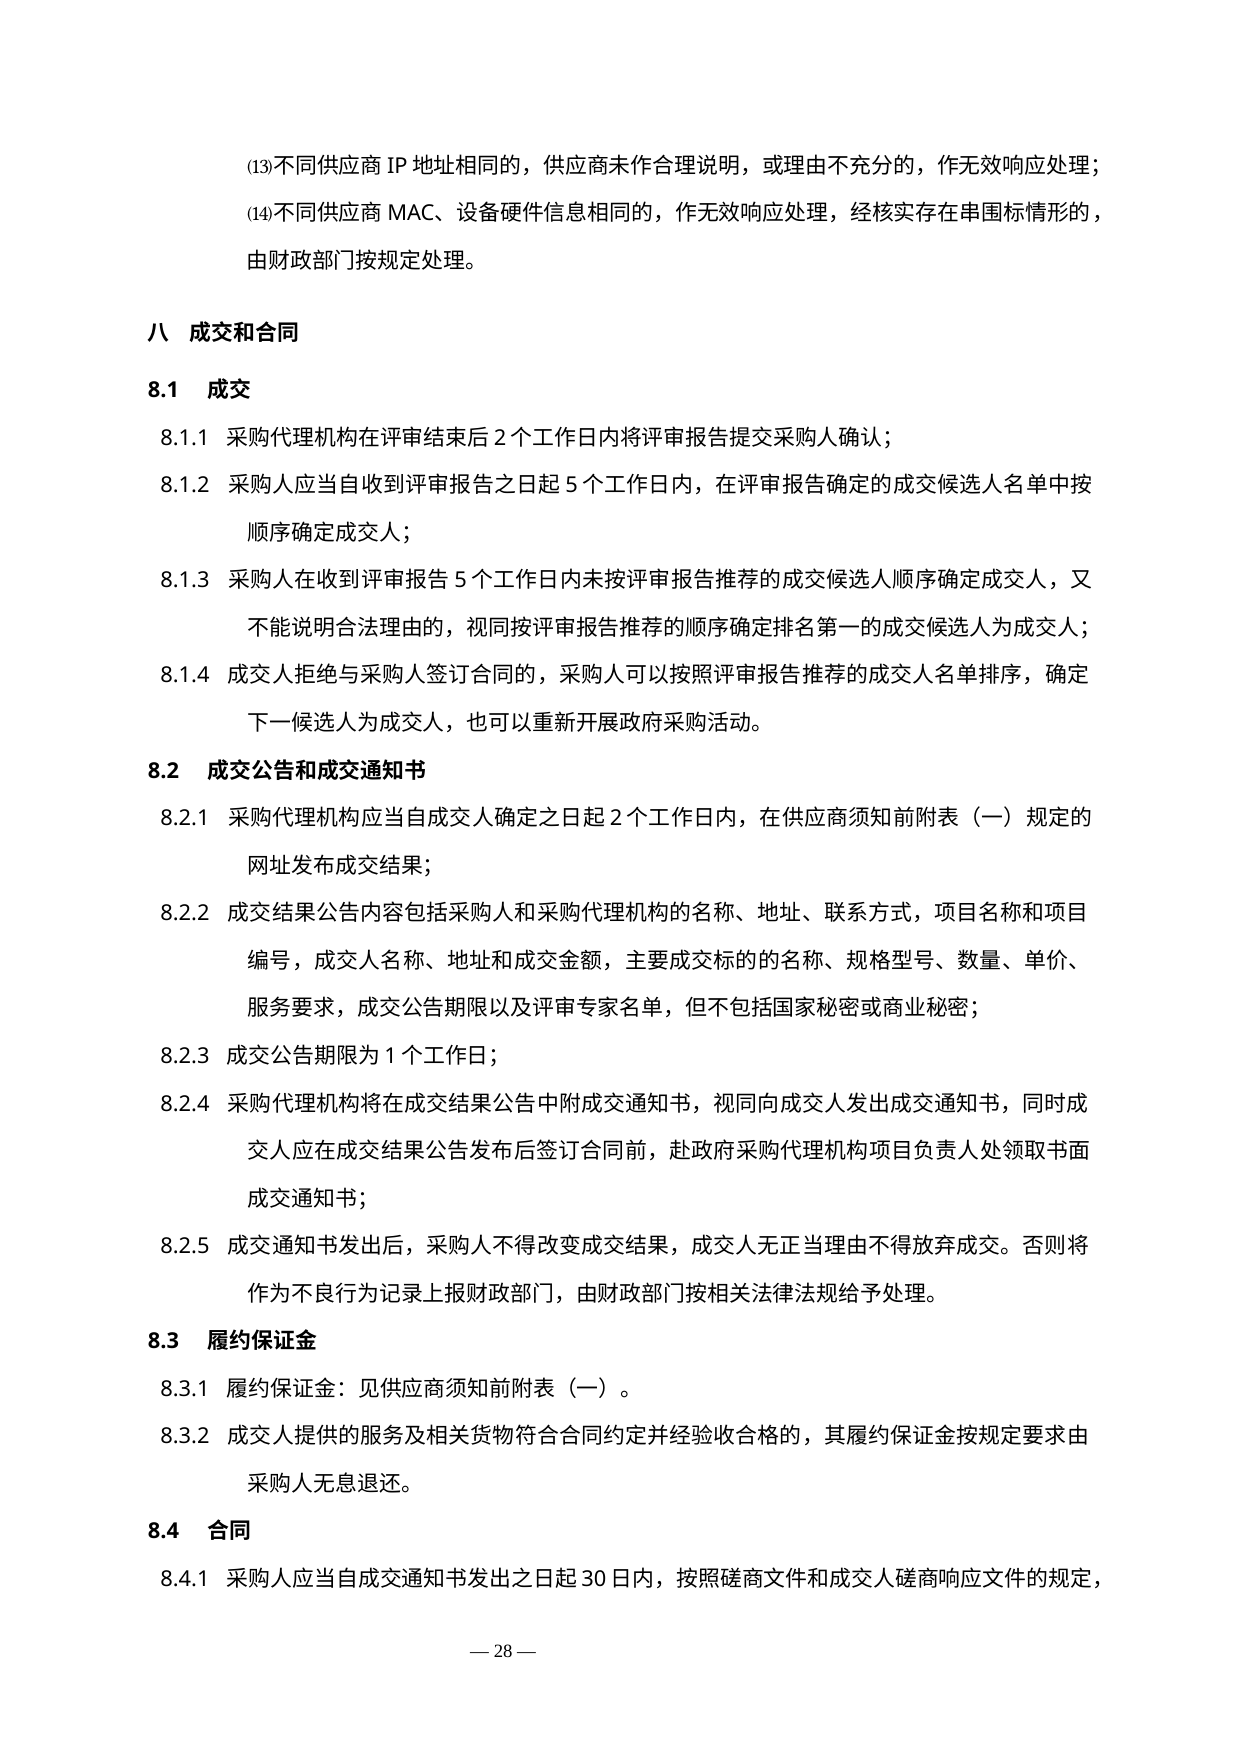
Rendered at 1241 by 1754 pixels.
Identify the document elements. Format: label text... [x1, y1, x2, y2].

text ⒀不同供应商IP地址相同的，供应商未作合理说明，或理由不充分的，作无效响应处理； ⒁不同供应商MAC、设备硬件信息相同的，作无效响应处理，经核实存在串围标情形的，由财政部门按规定处理。 [246, 148, 1092, 274]
text 8.1.4 成交人拒绝与采购人签订合同的，采购人可以按照评审报告推荐的成交人名单排序，确定下一候选人为成交人，也可以重新开展政府采购活动。 [160, 657, 1092, 737]
title 八 成交和合同 [148, 315, 1092, 347]
text 8.3.1 履约保证金：见供应商须知前附表（一）。 [160, 1371, 1092, 1403]
text 8.1.2 采购人应当自收到评审报告之日起5个工作日内，在评审报告确定的成交候选人名单中按顺序确定成交人； [160, 467, 1092, 547]
text 8.2.1 采购代理机构应当自成交人确定之日起2个工作日内，在供应商须知前附表（一）规定的网址发布成交结果； [160, 800, 1092, 879]
text 8.1.1 采购代理机构在评审结束后2个工作日内将评审报告提交采购人确认； [160, 420, 1092, 451]
text 8.2.4 采购代理机构将在成交结果公告中附成交通知书，视同向成交人发出成交通知书，同时成交人应在成交结果公告发布后签订合同前，赴政府采购代理机构项目负责人处领取书面成交通知书； [160, 1086, 1092, 1212]
text 8.2.5 成交通知书发出后，采购人不得改变成交结果，成交人无正当理由不得放弃成交。否则将作为不良行为记录上报财政部门，由财政部门按相关法律法规给予处理。 [160, 1228, 1092, 1307]
text 8.3.2 成交人提供的服务及相关货物符合合同约定并经验收合格的，其履约保证金按规定要求由采购人无息退还。 [160, 1418, 1092, 1498]
subtitle 8.4 合同 [148, 1513, 1092, 1545]
text 8.2.2 成交结果公告内容包括采购人和采购代理机构的名称、地址、联系方式，项目名称和项目编号，成交人名称、地址和成交金额，主要成交标的的名称、规格型号、数量、单价、服务要求，成交公告期限以及评审专家名单，但不包括国家秘密或商业秘密； [160, 895, 1092, 1022]
text 8.2.3 成交公告期限为1个工作日； [160, 1038, 1092, 1070]
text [160, 1561, 1092, 1593]
subtitle 8.1 成交 [148, 372, 1092, 404]
text 8.1.3 采购人在收到评审报告5个工作日内未按评审报告推荐的成交候选人顺序确定成交人，又不能说明合法理由的，视同按评审报告推荐的顺序确定排名第一的成交候选人为成交人； [160, 562, 1092, 642]
subtitle 8.2 成交公告和成交通知书 [148, 753, 1092, 784]
subtitle 8.3 履约保证金 [148, 1323, 1092, 1355]
